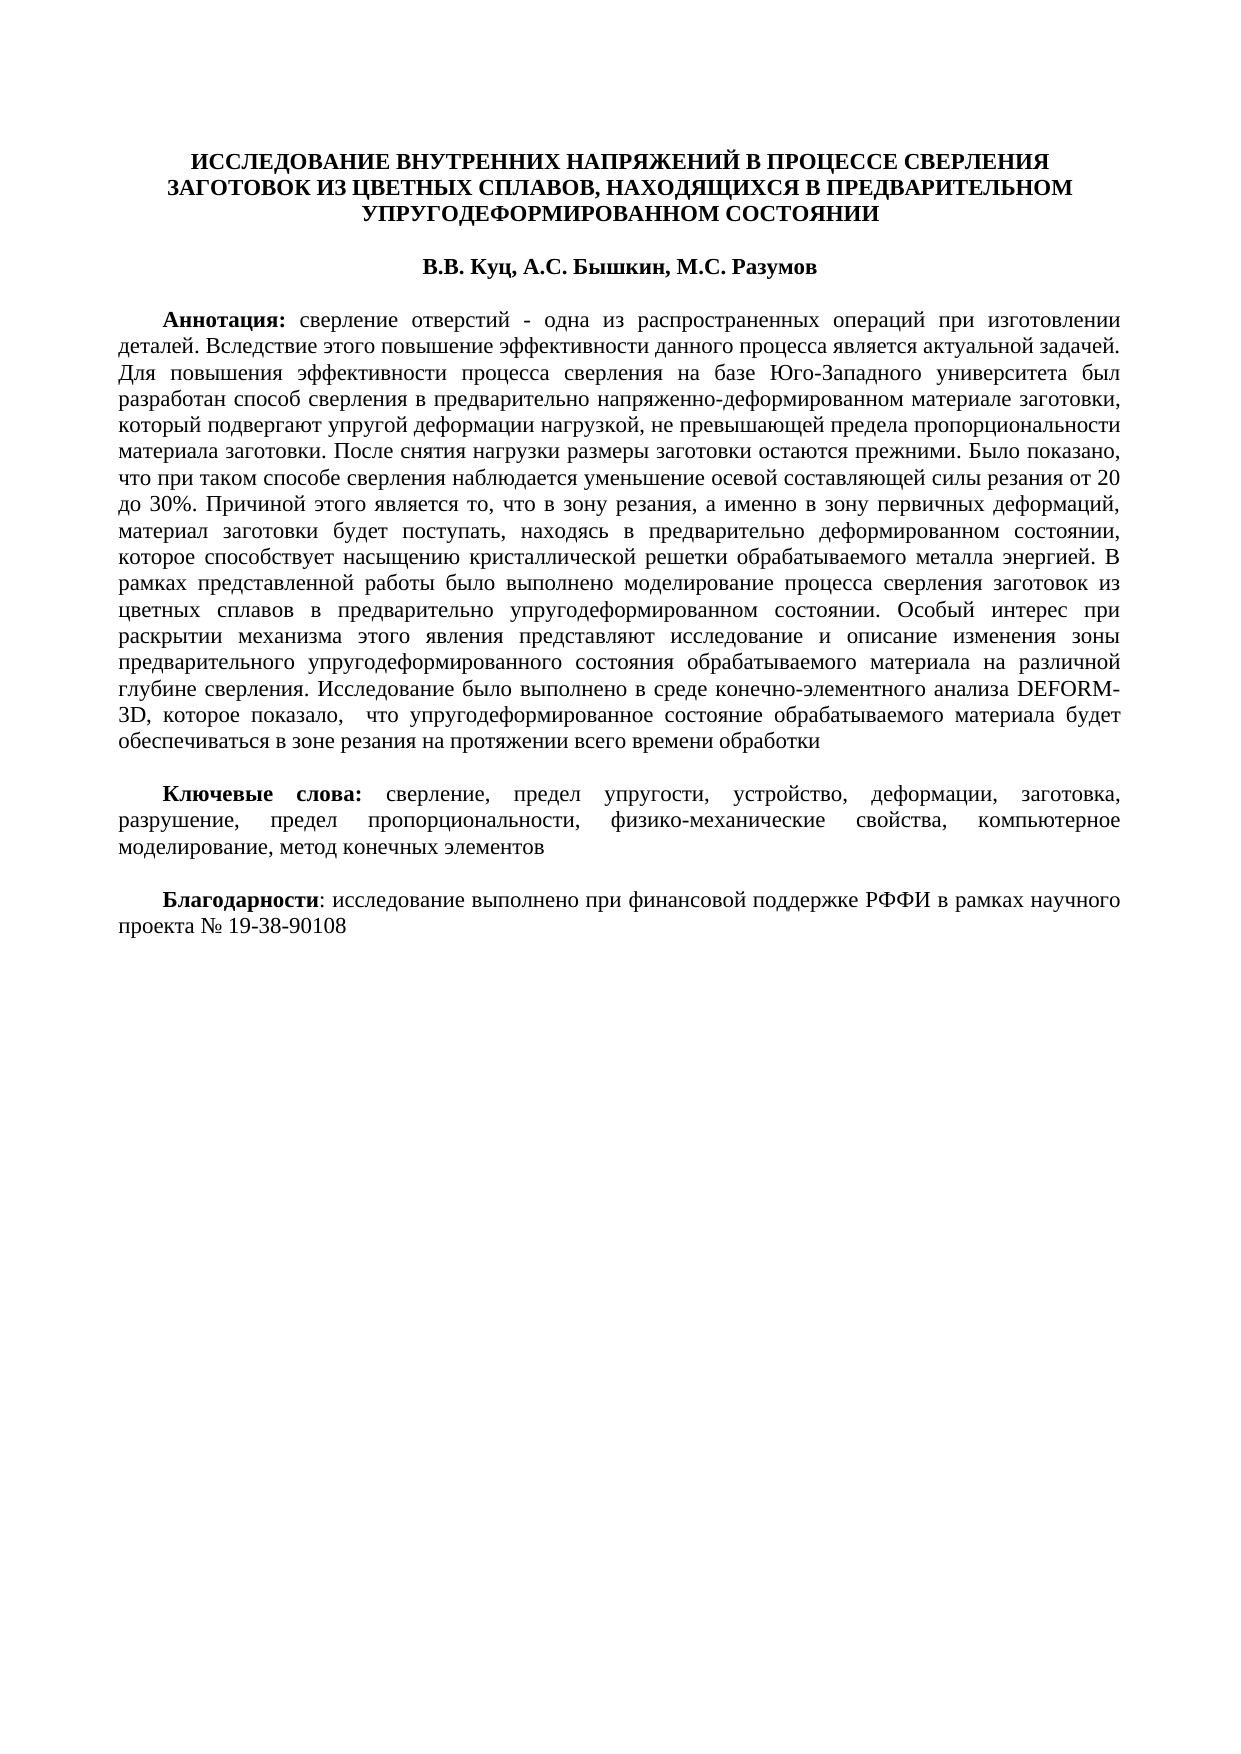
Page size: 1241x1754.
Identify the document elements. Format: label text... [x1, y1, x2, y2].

text Благодарности: исследование выполнено при финансовой поддержке РФФИ в рамках научного проекта № 19-38-90108 [118, 886, 1122, 938]
text ИССЛЕДОВАНИЕ ВНУТРЕННИХ НАПРЯЖЕНИЙ В ПРОЦЕССЕ СВЕРЛЕНИЯ [118, 148, 1122, 174]
text УПРУГОДЕФОРМИРОВАННОМ СОСТОЯНИИ [118, 200, 1122, 227]
text Аннотация: сверление отверстий - одна из распространенных операций при изготовлении деталей. Вследствие этого повышение эффективности данного процесса является актуальной задачей. Для повышения эффективности процесса сверления на базе Юго-Западного университета был разработан способ сверления в предварительно напряженно-деформированном материале заготовки, который подвергают упругой деформации нагрузкой, не превышающей предела пропорциональности материала заготовки. После снятия нагрузки размеры заготовки остаются прежними. Было показано, что при таком способе сверления наблюдается уменьшение осевой составляющей силы резания от 20 до 30%. Причиной этого является то, что в зону резания, а именно в зону первичных деформаций, материал заготовки будет поступать, находясь в предварительно деформированном состоянии, которое способствует насыщению кристаллической решетки обрабатываемого металла энергией. В рамках представленной работы было выполнено моделирование процесса сверления заготовок из цветных сплавов в предварительно упругодеформированном состоянии. Особый интерес при раскрытии механизма этого явления представляют исследование и описание изменения зоны предварительного упругодеформированного состояния обрабатываемого материала на различной глубине сверления. Исследование было выполнено в среде конечно-элементного анализа DEFORM-3D, которое показало, что упругодеформированное состояние обрабатываемого материала будет обеспечиваться в зоне резания на протяжении всего времени обработки [118, 306, 1122, 754]
text В.В. Куц, А.С. Бышкин, М.С. Разумов [118, 253, 1122, 279]
text Ключевые слова: сверление, предел упругости, устройство, деформации, заготовка, разрушение, предел пропорциональности, физико-механические свойства, компьютерное моделирование, метод конечных элементов [118, 780, 1122, 859]
text ЗАГОТОВОК ИЗ ЦВЕТНЫХ СПЛАВОВ, НАХОДЯЩИХСЯ В ПРЕДВАРИТЕЛЬНОМ [118, 174, 1122, 200]
